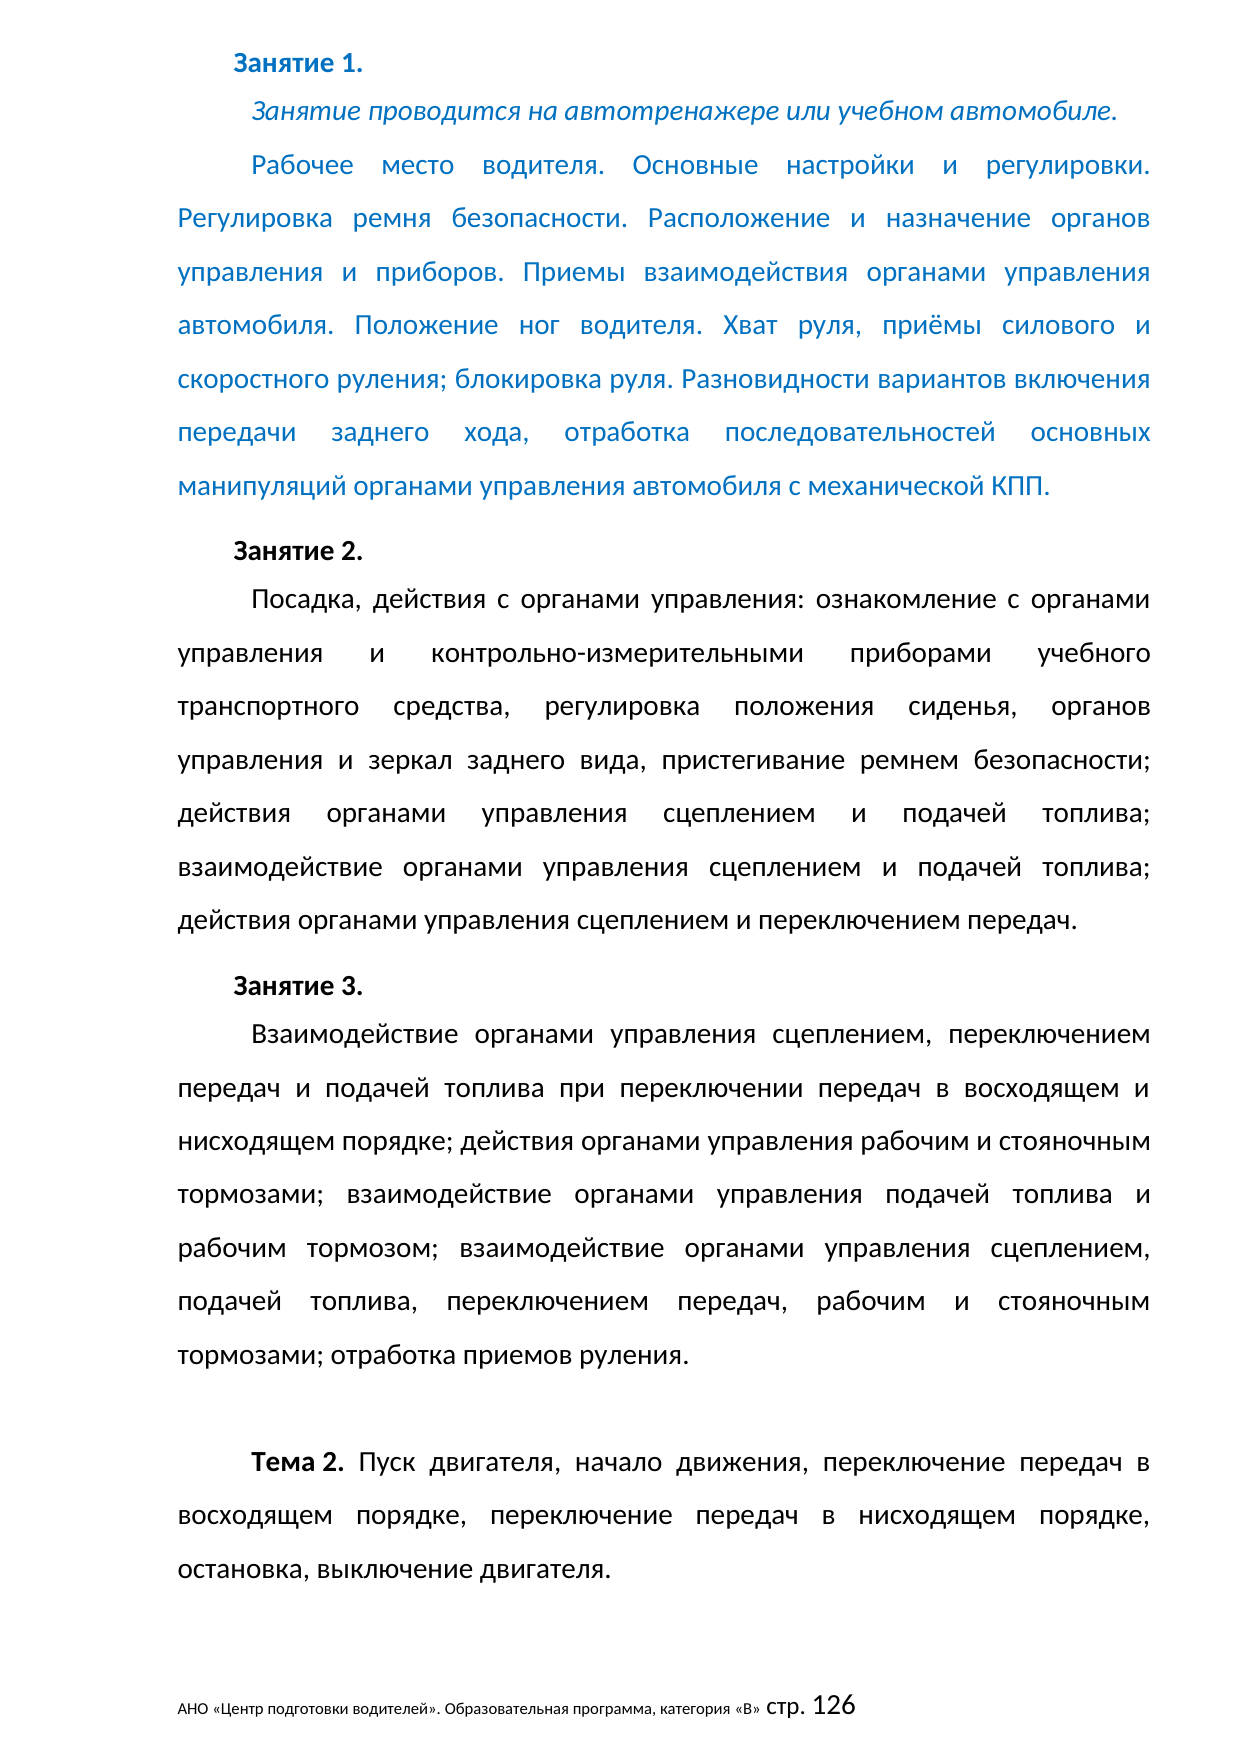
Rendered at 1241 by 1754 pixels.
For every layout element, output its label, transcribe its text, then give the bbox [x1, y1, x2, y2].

text Рабочее место водителя. Основные настройки и регулировки. Регулировка ремня безопасности. Расположение и назначение органов управления и приборов. Приемы взаимодействия органами управления автомобиля. Положение ног водителя. Хват руля, приёмы силового и скоростного руления; блокировка руля. Разновидности вариантов включения передачи заднего хода, отработка последовательностей основных манипуляций органами управления автомобиля с механической КПП. [177, 146, 1152, 502]
text Посадка, действия с органами управления: ознакомление с органами управления и контрольно-измерительными приборами учебного транспортного средства, регулировка положения сиденья, органов управления и зеркал заднего вида, пристегивание ремнем безопасности; действия органами управления сцеплением и подачей топлива; взаимодействие органами управления сцеплением и подачей топлива; действия органами управления сцеплением и переключением передач. [177, 581, 1152, 937]
text Занятие проводится на автотренажере или учебном автомобиле. [177, 92, 1152, 128]
text Тема 2. Пуск двигателя, начало движения, переключение передач в восходящем порядке, переключение передач в нисходящем порядке, остановка, выключение двигателя. [177, 1443, 1152, 1585]
text Занятие 2. [177, 532, 1152, 568]
text Занятие 1. [177, 44, 1152, 80]
text Взаимодействие органами управления сцеплением, переключением передач и подачей топлива при переключении передач в восходящем и нисходящем порядке; действия органами управления рабочим и стояночным тормозами; взаимодействие органами управления подачей топлива и рабочим тормозом; взаимодействие органами управления сцеплением, подачей топлива, переключением передач, рабочим и стояночным тормозами; отработка приемов руления. [177, 1015, 1152, 1372]
text Занятие 3. [177, 967, 1152, 1003]
